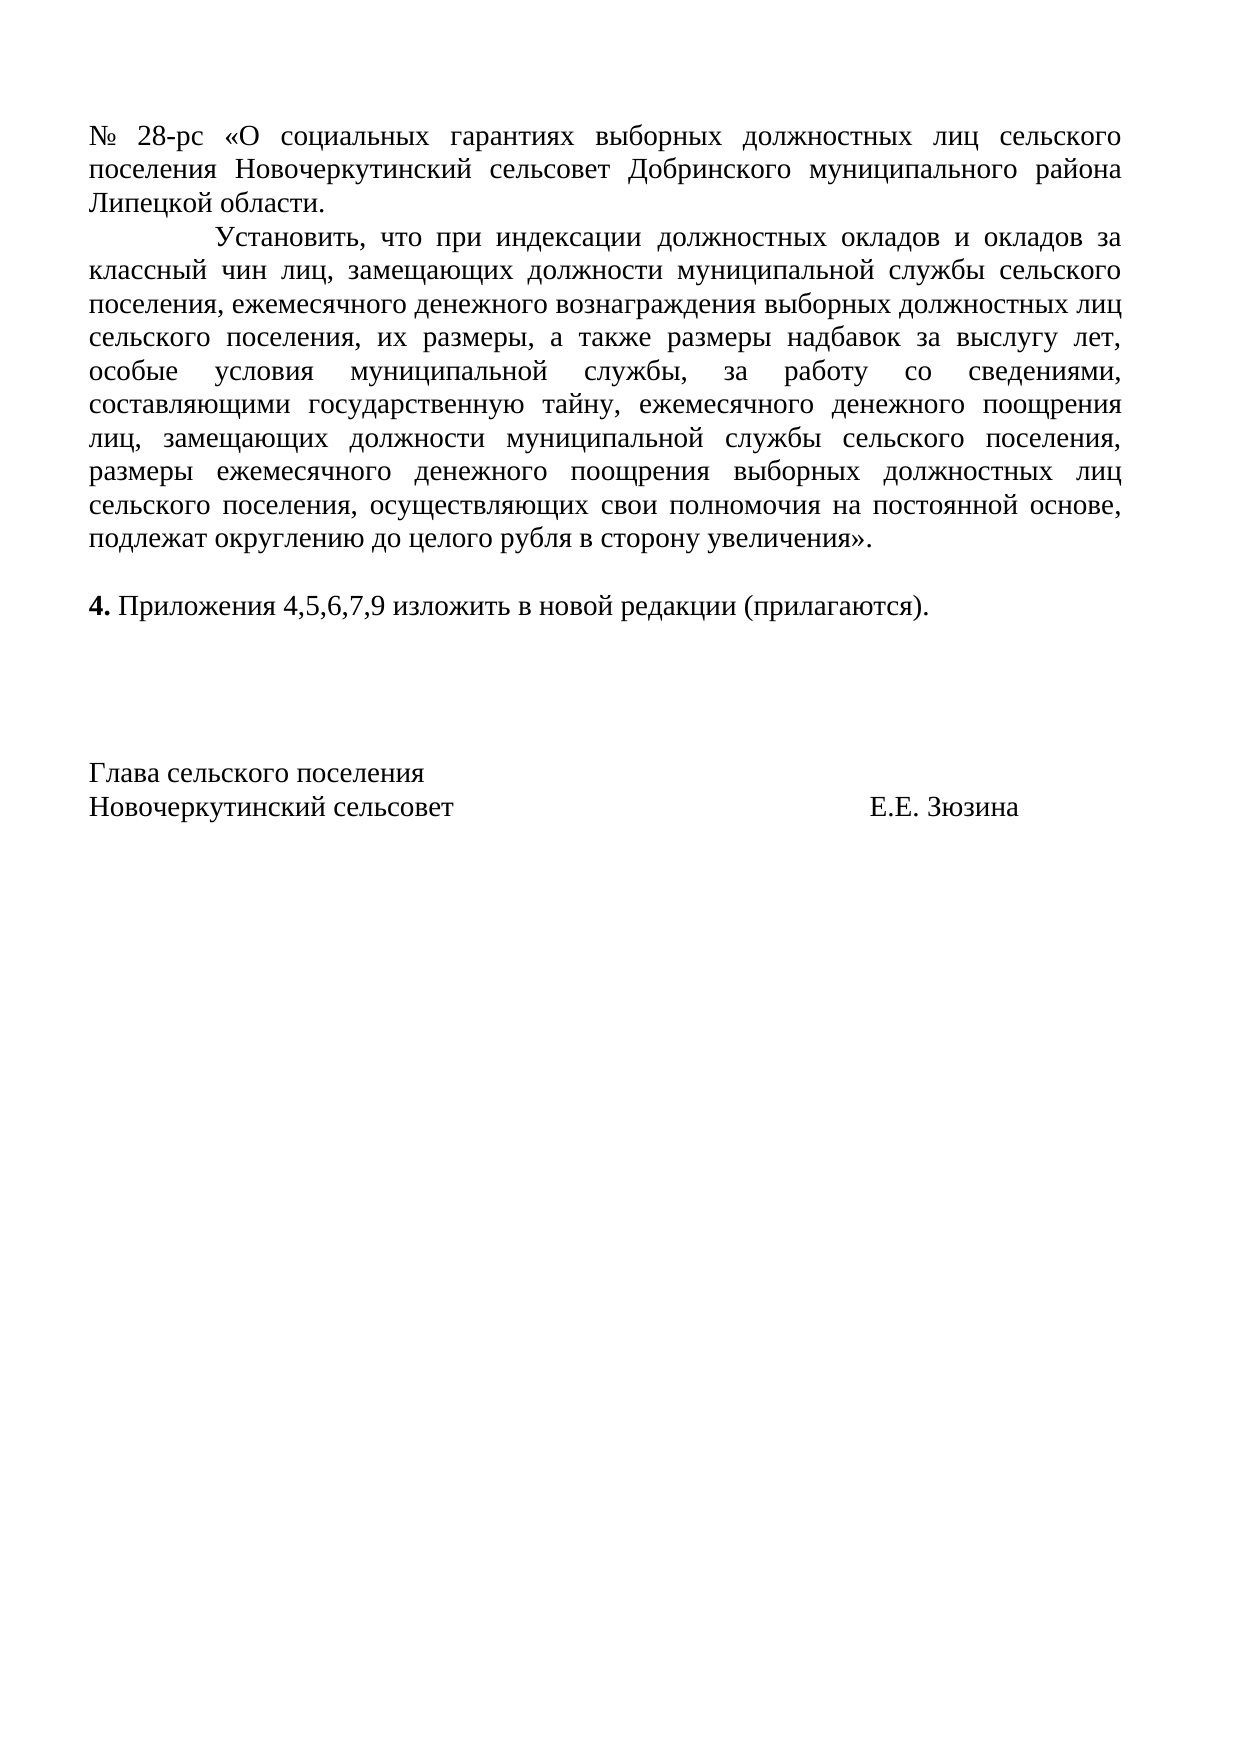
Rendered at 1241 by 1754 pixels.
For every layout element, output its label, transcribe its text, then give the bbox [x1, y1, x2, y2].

text Установить, что при индексации должностных окладов и окладов за классный чин лиц, замещающих должности муниципальной службы сельского поселения, ежемесячного денежного вознаграждения выборных должностных лиц сельского поселения, их размеры, а также размеры надбавок за выслугу лет, особые условия муниципальной службы, за работу со сведениями, составляющими государственную тайну, ежемесячного денежного поощрения лиц, замещающих должности муниципальной службы сельского поселения, размеры ежемесячного денежного поощрения выборных должностных лиц сельского поселения, осуществляющих свои полномочия на постоянной основе, подлежат округлению до целого рубля в сторону увеличения». [89, 219, 1122, 554]
text 4. Приложения 4,5,6,7,9 изложить в новой редакции (прилагаются). [89, 588, 1122, 621]
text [89, 118, 1122, 219]
text Глава сельского поселения [89, 755, 1122, 789]
text Новочеркутинский сельсовет Е.Е. Зюзина [89, 789, 1122, 822]
